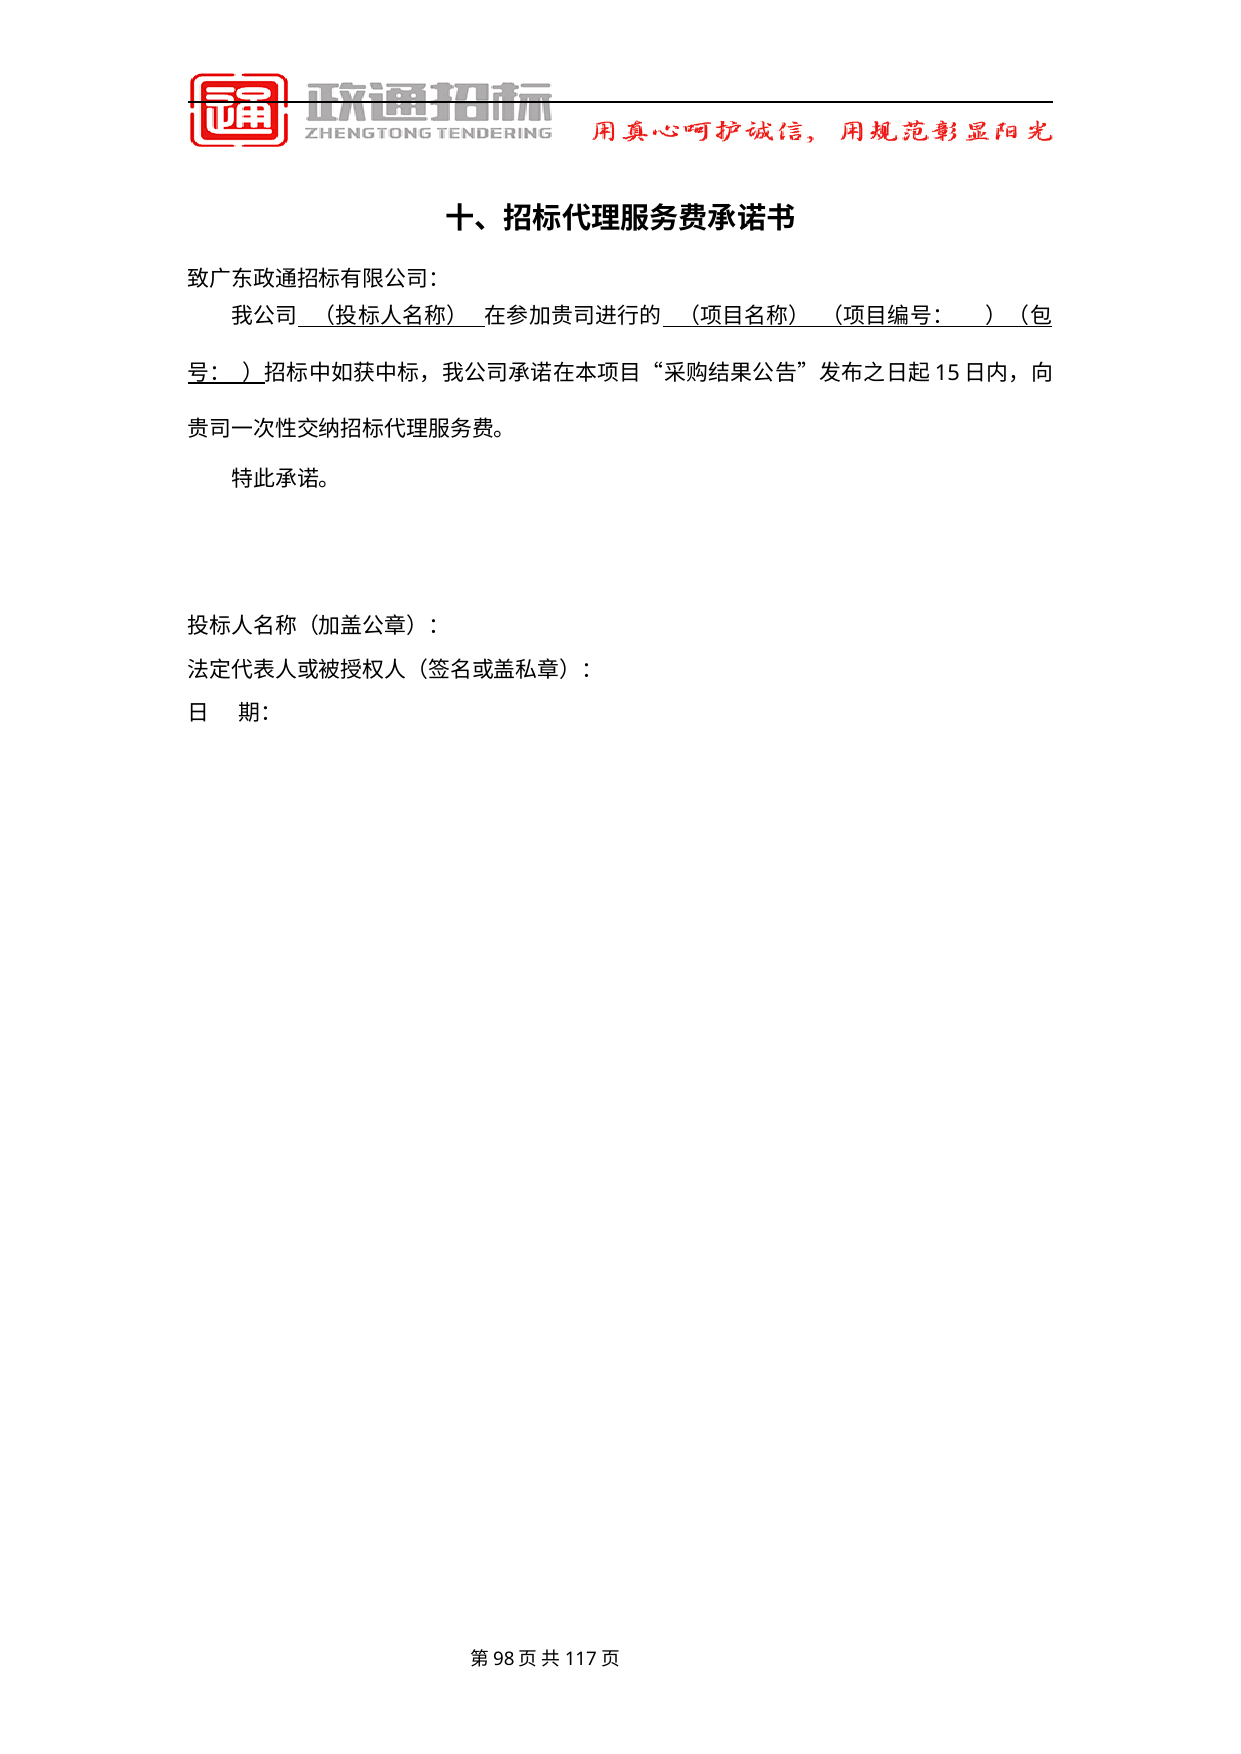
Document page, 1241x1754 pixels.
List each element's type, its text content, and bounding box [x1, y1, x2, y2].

text 致广东政通招标有限公司： [187, 258, 1053, 296]
subtitle 十、招标代理服务费承诺书 [187, 195, 1053, 237]
picture [188, 103, 1053, 147]
text 法定代表人或被授权人（签名或盖私章）： [187, 642, 994, 686]
text 投标人名称（加盖公章）： [187, 598, 994, 642]
picture [188, 73, 1053, 101]
text 特此承诺。 [187, 461, 1053, 493]
text 我公司 （投标人名称） 在参加贵司进行的 （项目名称） （项目编号： ）（包号： ）招标中如获中标，我公司承诺在本项目“采购结果公告”发布之日起15日内，向贵司一次性交纳招标代理服务费。 [187, 296, 1053, 446]
text 日 期： [187, 686, 994, 729]
